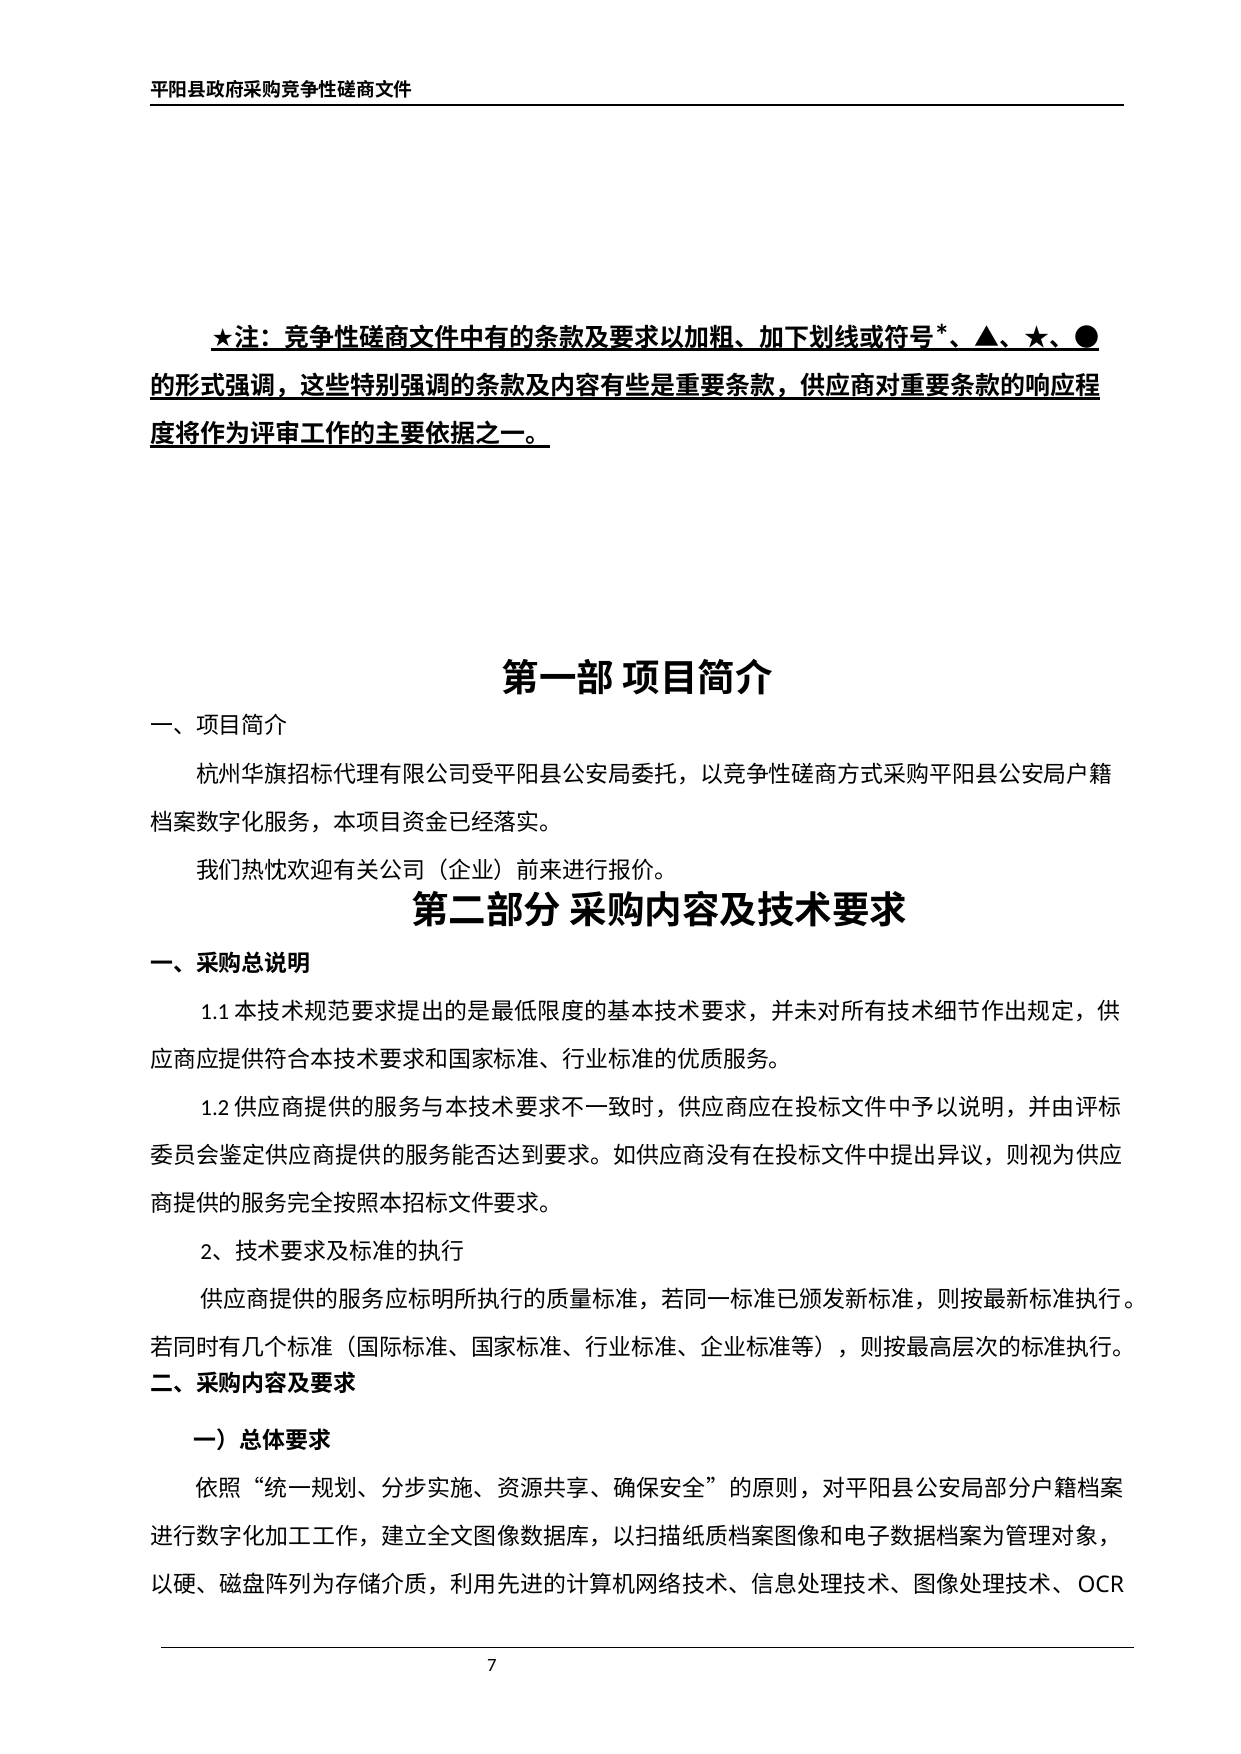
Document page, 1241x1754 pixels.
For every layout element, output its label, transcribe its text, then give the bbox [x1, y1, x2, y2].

text 2、技术要求及标准的执行 [150, 1221, 1124, 1269]
text 我们热忱欢迎有关公司（企业）前来进行报价。 [150, 837, 1124, 885]
text 一、采购总说明 [150, 933, 1124, 981]
text 1.2供应商提供的服务与本技术要求不一致时，供应商应在投标文件中予以说明，并由评标委员会鉴定供应商提供的服务能否达到要求。如供应商没有在投标文件中提出异议，则视为供应商提供的服务完全按照本招标文件要求。 [150, 1077, 1124, 1221]
text 第一部 项目简介 [150, 658, 1124, 700]
text 杭州华旗招标代理有限公司受平阳县公安局委托，以竞争性磋商方式采购平阳县公安局户籍档案数字化服务，本项目资金已经落实。 [150, 742, 1124, 837]
text 供应商提供的服务应标明所执行的质量标准，若同一标准已颁发新标准，则按最新标准执行。若同时有几个标准（国际标准、国家标准、行业标准、企业标准等），则按最高层次的标准执行。 [150, 1269, 1124, 1364]
text 二、采购内容及要求 [150, 1364, 1103, 1398]
text 一、项目简介 [150, 700, 1124, 742]
text 一）总体要求 [150, 1410, 1124, 1458]
text ★注：竞争性磋商文件中有的条款及要求以加粗、加下划线或符号*、▲、★、●的形式强调，这些特别强调的条款及内容有些是重要条款，供应商对重要条款的响应程度将作为评审工作的主要依据之一。 [150, 306, 1124, 450]
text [150, 1458, 1124, 1602]
text 1.1本技术规范要求提出的是最低限度的基本技术要求，并未对所有技术细节作出规定，供应商应提供符合本技术要求和国家标准、行业标准的优质服务。 [150, 981, 1124, 1077]
text 第二部分 采购内容及技术要求 [194, 885, 1124, 933]
